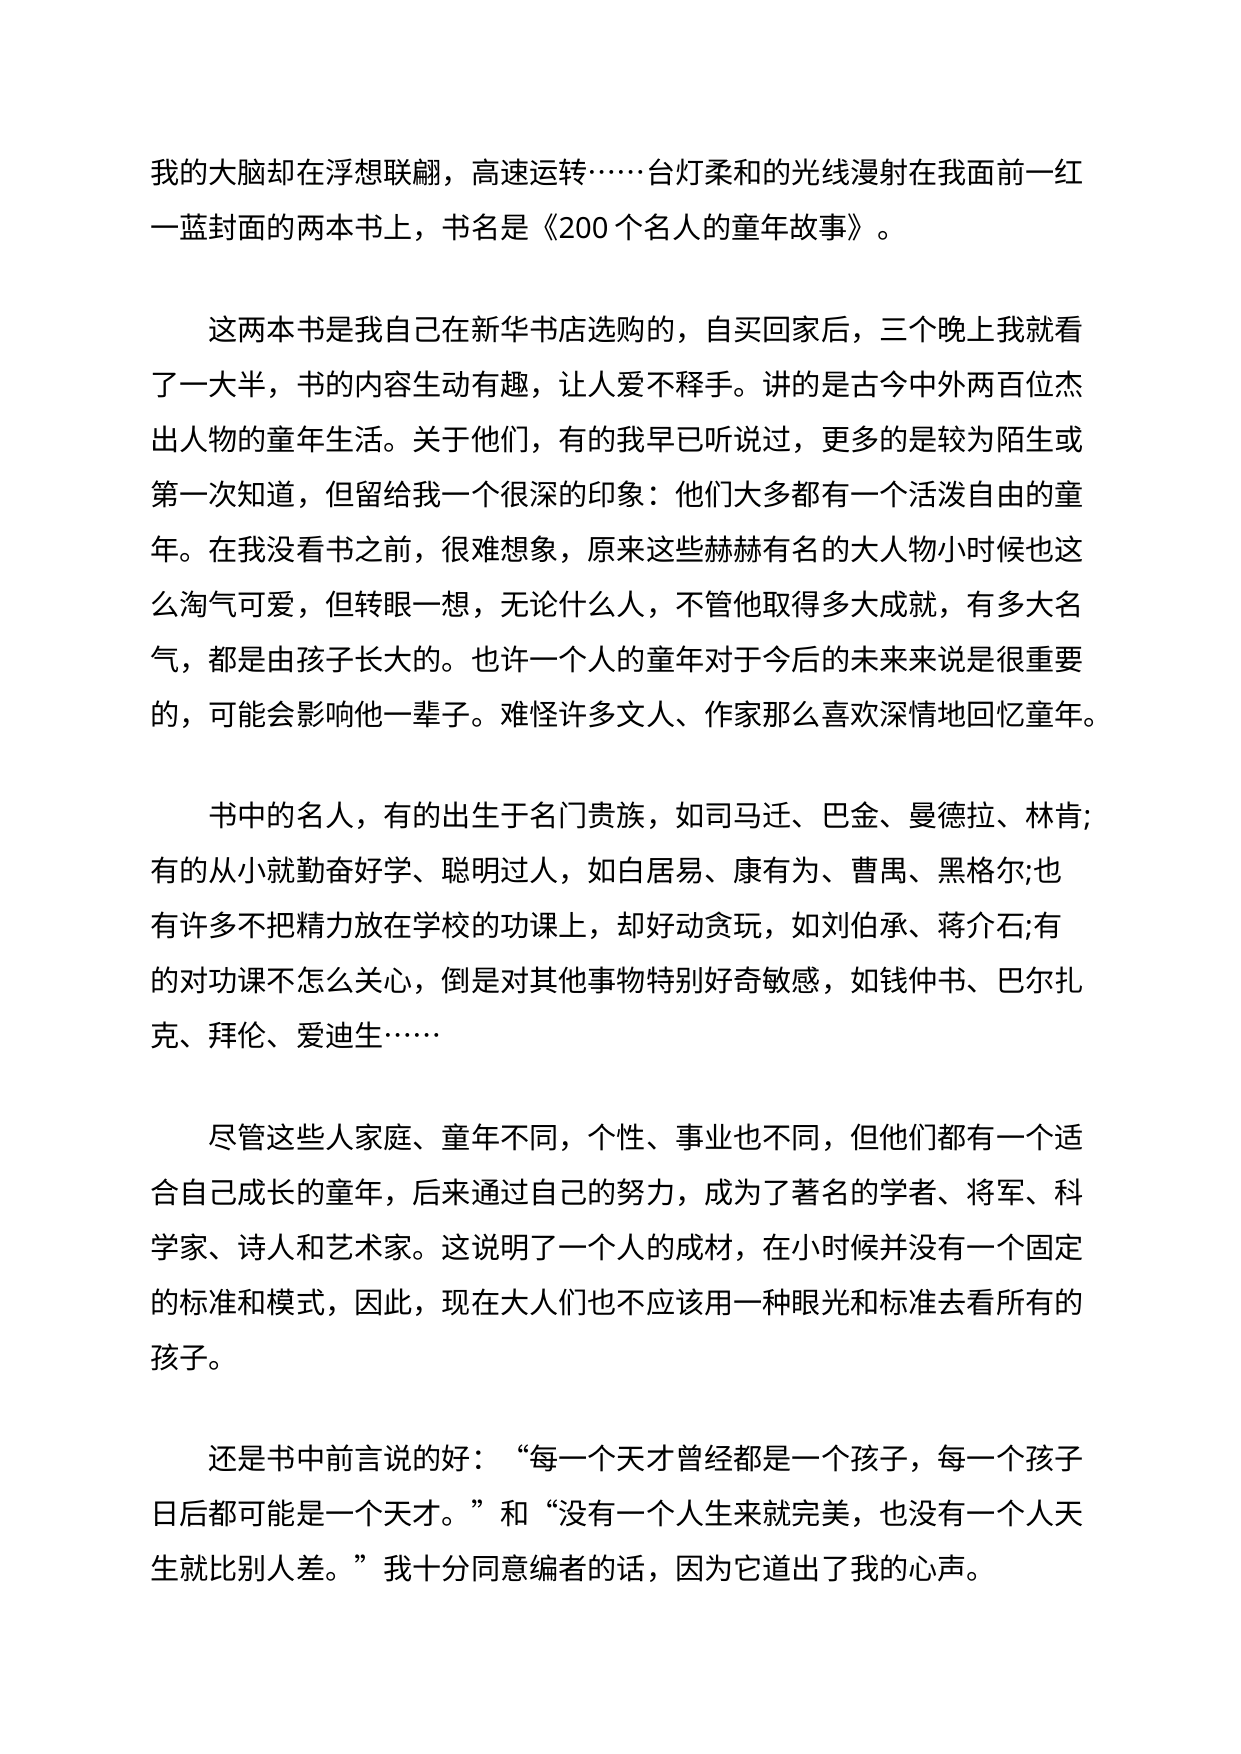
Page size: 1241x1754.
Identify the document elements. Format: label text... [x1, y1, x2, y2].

text 尽管这些人家庭、童年不同，个性、事业也不同，但他们都有一个适合自己成长的童年，后来通过自己的努力，成为了著名的学者、将军、科学家、诗人和艺术家。这说明了一个人的成材，在小时候并没有一个固定的标准和模式，因此，现在大人们也不应该用一种眼光和标准去看所有的孩子。 [150, 1114, 1090, 1376]
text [150, 150, 1090, 247]
text 这两本书是我自己在新华书店选购的，自买回家后，三个晚上我就看了一大半，书的内容生动有趣，让人爱不释手。讲的是古今中外两百位杰出人物的童年生活。关于他们，有的我早已听说过，更多的是较为陌生或第一次知道，但留给我一个很深的印象：他们大多都有一个活泼自由的童年。在我没看书之前，很难想象，原来这些赫赫有名的大人物小时候也这么淘气可爱，但转眼一想，无论什么人，不管他取得多大成就，有多大名气，都是由孩子长大的。也许一个人的童年对于今后的未来来说是很重要的，可能会影响他一辈子。难怪许多文人、作家那么喜欢深情地回忆童年。 [150, 307, 1090, 733]
text 书中的名人，有的出生于名门贵族，如司马迁、巴金、曼德拉、林肯;有的从小就勤奋好学、聪明过人，如白居易、康有为、曹禺、黑格尔;也有许多不把精力放在学校的功课上，却好动贪玩，如刘伯承、蒋介石;有的对功课不怎么关心，倒是对其他事物特别好奇敏感，如钱仲书、巴尔扎克、拜伦、爱迪生…… [150, 793, 1090, 1055]
text 还是书中前言说的好：“每一个天才曾经都是一个孩子，每一个孩子日后都可能是一个天才。”和“没有一个人生来就完美，也没有一个人天生就比别人差。”我十分同意编者的话，因为它道出了我的心声。 [150, 1436, 1090, 1588]
